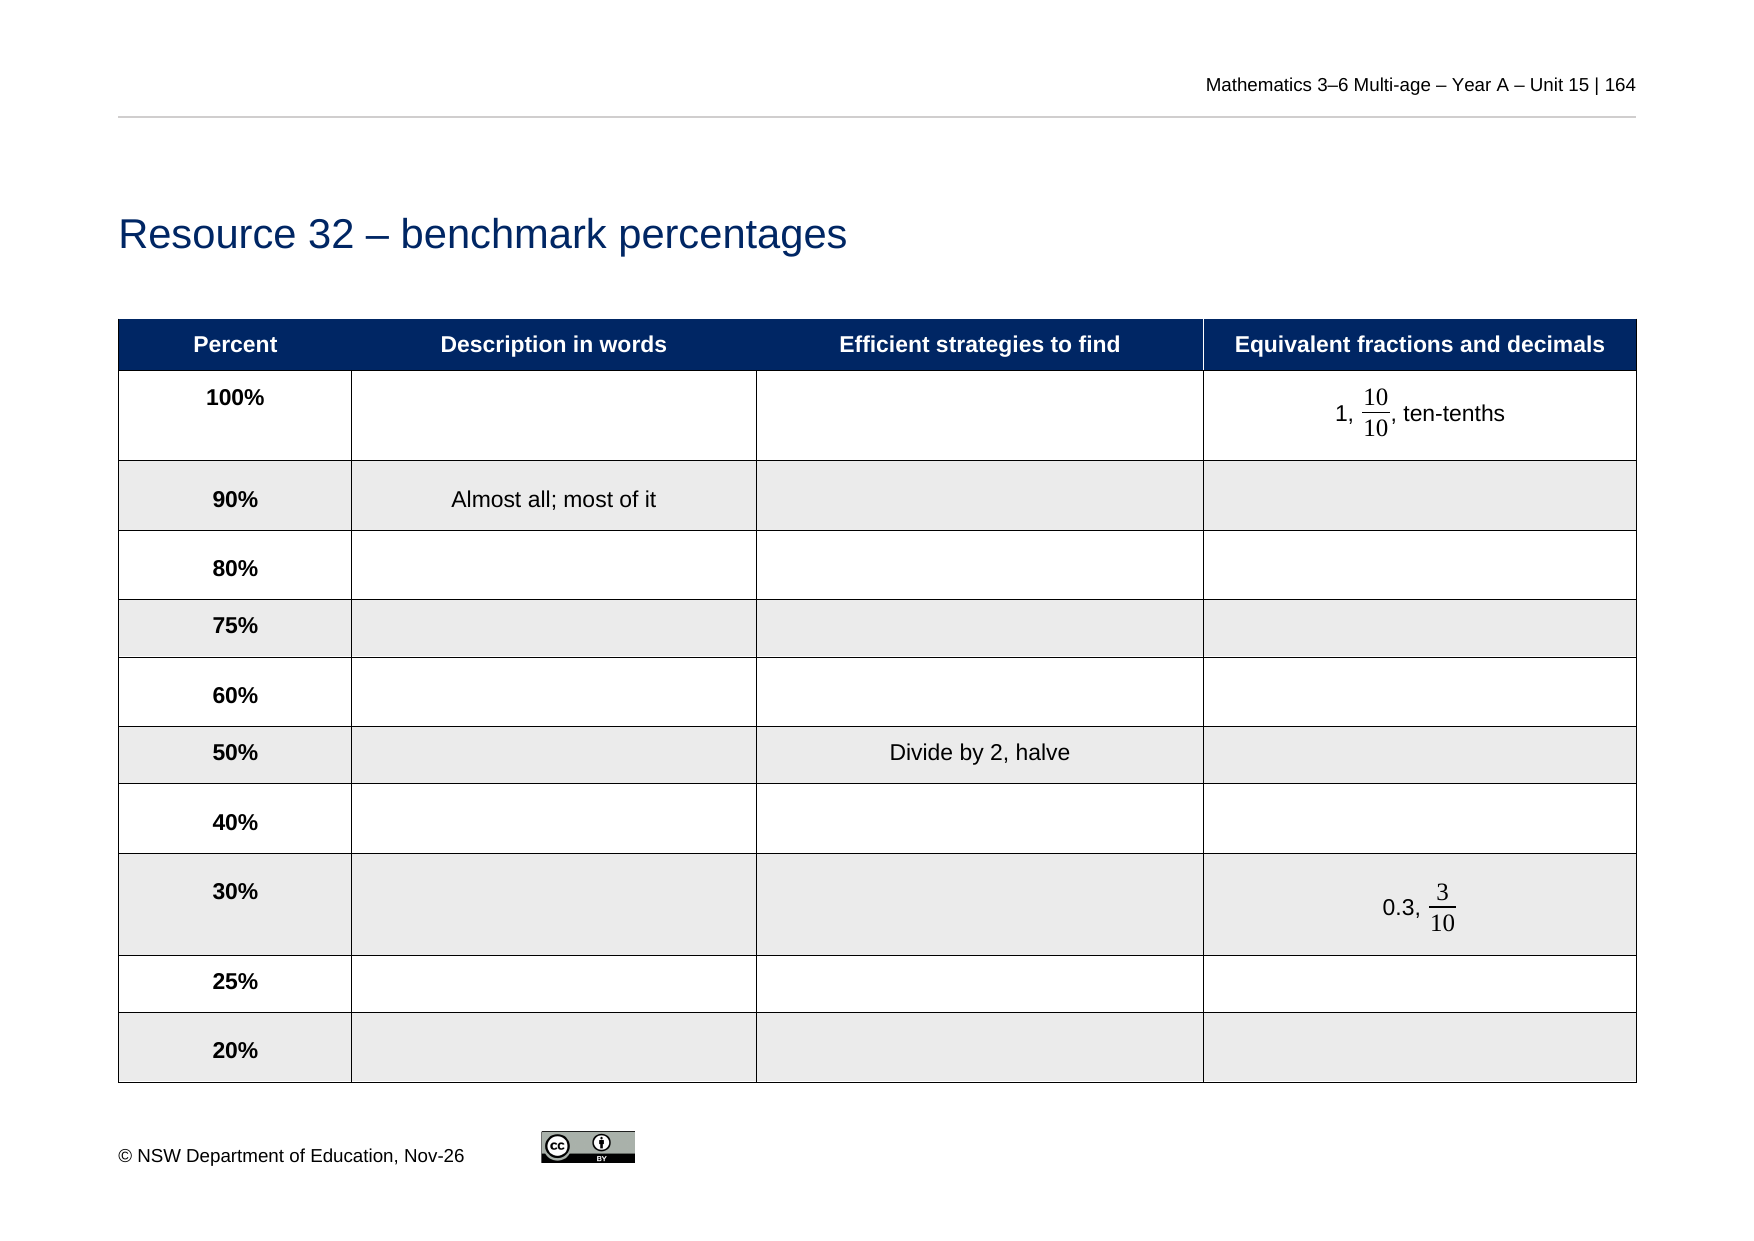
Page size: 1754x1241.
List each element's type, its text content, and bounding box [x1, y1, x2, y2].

table_cell [1204, 658, 1636, 726]
table_cell [352, 956, 756, 1012]
table_cell Almost all; most of it [352, 461, 756, 530]
table_cell 20% [119, 1013, 351, 1081]
table_cell [757, 784, 1203, 853]
table_cell [1204, 956, 1636, 1012]
table_cell [757, 1013, 1203, 1081]
table_cell 90% [119, 461, 351, 530]
table_cell 75% [119, 600, 351, 656]
table_cell [757, 956, 1203, 1012]
table_cell [1204, 1013, 1636, 1081]
table_cell [1204, 600, 1636, 656]
table_cell [352, 531, 756, 599]
table_cell 60% [119, 658, 351, 726]
table_cell [757, 600, 1203, 656]
table_cell 50% [119, 727, 351, 783]
table_cell [757, 461, 1203, 530]
table_cell [352, 371, 756, 460]
table_cell [352, 658, 756, 726]
table_cell [757, 854, 1203, 955]
table_cell [352, 600, 756, 656]
table_cell [1204, 784, 1636, 853]
table_cell [352, 784, 756, 853]
table_cell 30% [119, 854, 351, 955]
table_cell 80% [119, 531, 351, 599]
table_cell Divide by 2, halve [757, 727, 1203, 783]
table_cell 25% [119, 956, 351, 1012]
table_cell [1204, 727, 1636, 783]
subtitle Resource 32 – benchmark percentages [118, 209, 1636, 257]
table_header Percent [119, 319, 351, 370]
table_cell 1, , ten-tenths [1204, 371, 1636, 460]
table_cell 40% [119, 784, 351, 853]
table_header Efficient strategies to find [756, 319, 1203, 370]
table_header Description in words [351, 319, 756, 370]
table_cell [1204, 531, 1636, 599]
table_header Equivalent fractions and decimals [1204, 319, 1636, 370]
table_cell 0.3, [1204, 854, 1636, 955]
table_cell [757, 371, 1203, 460]
table_cell [757, 531, 1203, 599]
table_cell 100% [119, 371, 351, 460]
table_cell [757, 658, 1203, 726]
picture [541, 1131, 635, 1163]
table_cell [352, 854, 756, 955]
table_cell [352, 1013, 756, 1081]
table_cell [1204, 461, 1636, 530]
table_cell [352, 727, 756, 783]
